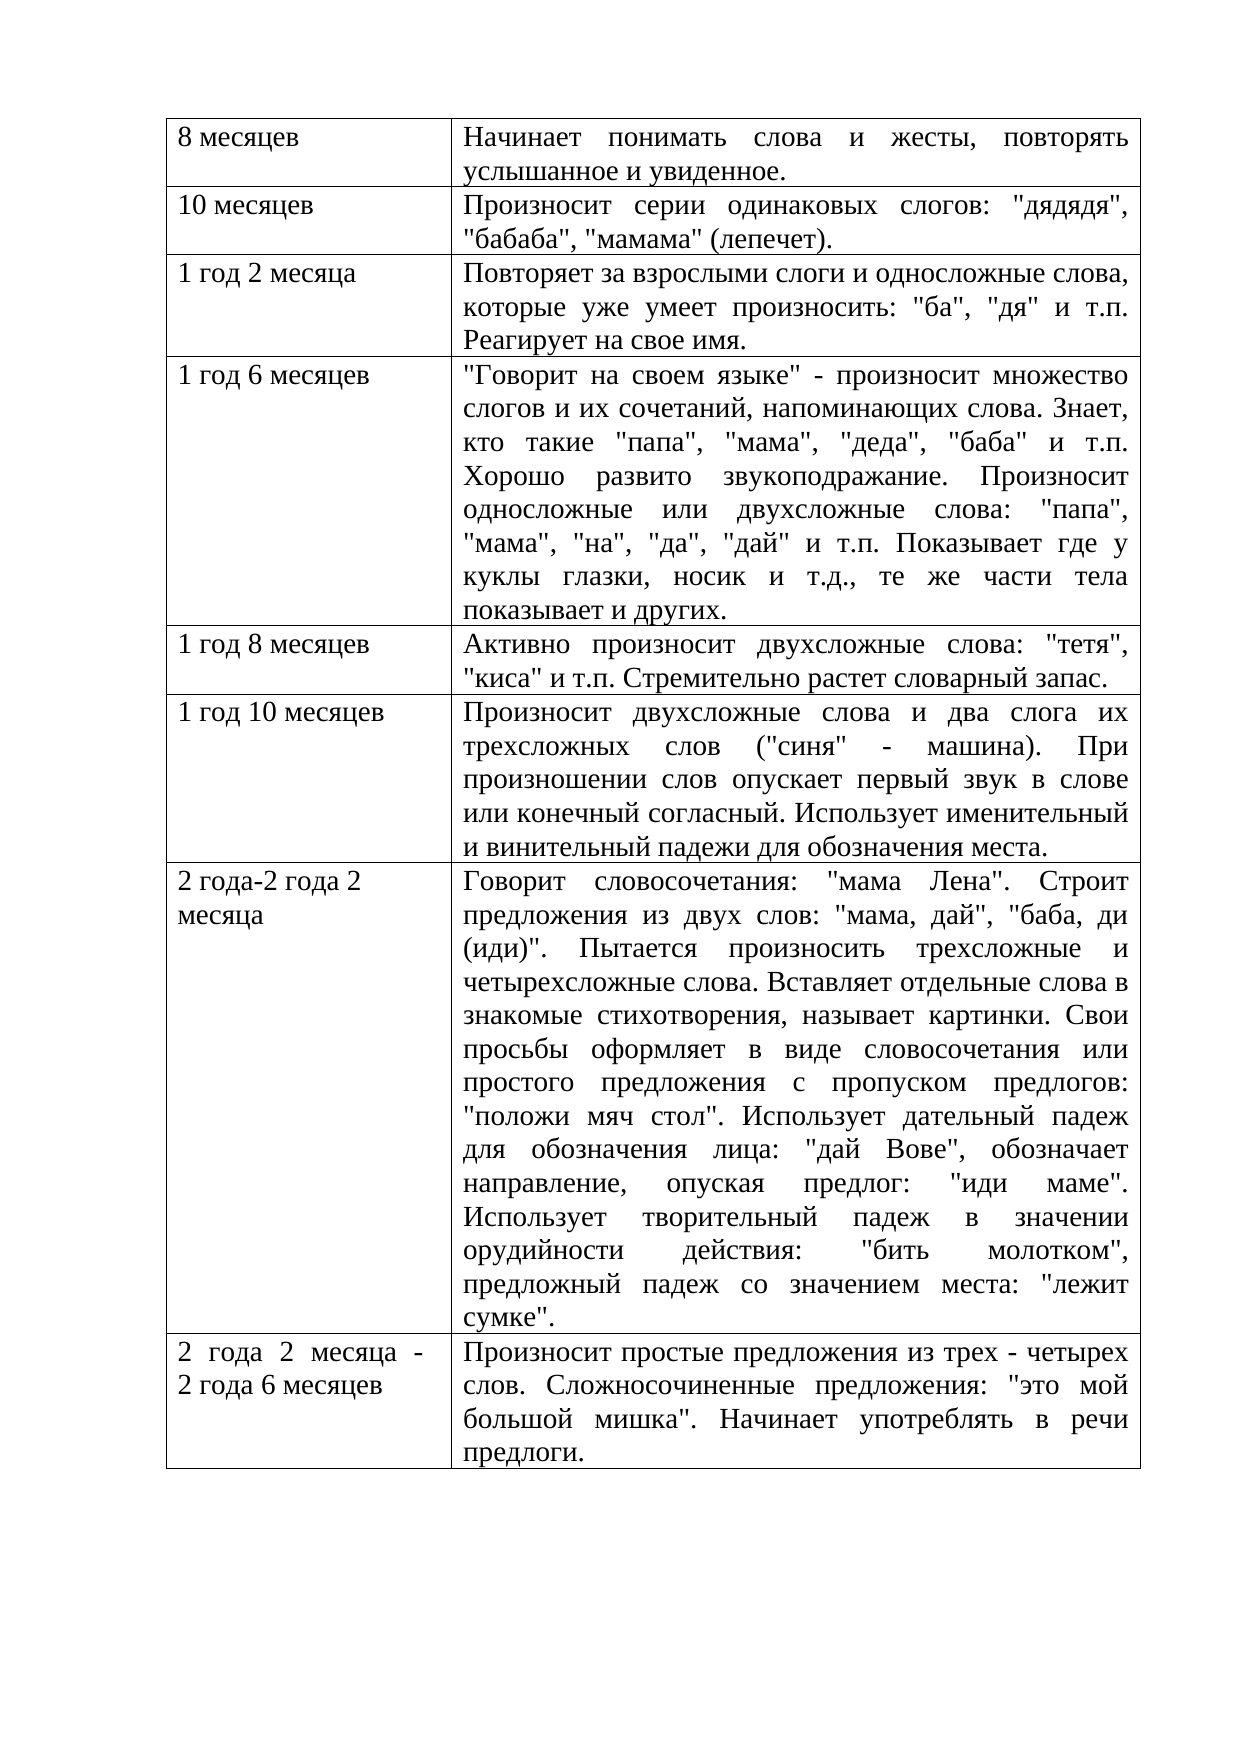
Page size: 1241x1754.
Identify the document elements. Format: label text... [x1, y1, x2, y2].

table_cell "Говорит на своем языке" - произносит множество слогов и их сочетаний, напоминающих слова. Знает, кто такие "папа", "мама", "деда", "баба" и т.п. Хорошо развито звукоподражание. Произносит односложные или двухсложные слова: "папа", "мама", "на", "да", "дай" и т.п. Показывает где у куклы глазки, носик и т.д., те же части тела показывает и других. [452, 357, 1140, 625]
table_cell Говорит словосочетания: "мама Лена". Строит предложения из двух слов: "мама, дай", "баба, ди (иди)". Пытается произносить трехсложные и четырехсложные слова. Вставляет отдельные слова в знакомые стихотворения, называет картинки. Свои просьбы оформляет в виде словосочетания или простого предложения с пропуском предлогов: "положи мяч стол". Использует дательный падеж для обозначения лица: "дай Вове", обозначает направление, опуская предлог: "иди маме". Использует творительный падеж в значении орудийности действия: "бить молотком", предложный падеж со значением места: "лежит сумке". [452, 863, 1140, 1333]
table_cell 10 месяцев [167, 187, 451, 254]
table_cell 2 года-2 года 2 месяца [167, 863, 451, 1333]
table_cell Произносит простые предложения из трех - четырех слов. Сложносочиненные предложения: "это мой большой мишка". Начинает употреблять в речи предлоги. [452, 1334, 1140, 1468]
table_cell 1 год 8 месяцев [167, 626, 451, 693]
table_cell 1 год 2 месяца [167, 255, 451, 356]
table_cell Повторяет за взрослыми слоги и односложные слова, которые уже умеет произносить: "ба", "дя" и т.п. Реагирует на свое имя. [452, 255, 1140, 356]
table_cell 1 год 6 месяцев [167, 357, 451, 625]
table_cell 2 года 2 месяца - 2 года 6 месяцев [167, 1334, 451, 1468]
table_cell Произносит двухсложные слова и два слога их трехсложных слов ("синя" - машина). При произношении слов опускает первый звук в слове или конечный согласный. Использует именительный и винительный падежи для обозначения места. [452, 695, 1140, 862]
table_cell 1 год 10 месяцев [167, 695, 451, 862]
table_cell 8 месяцев [167, 119, 451, 186]
table_cell Начинает понимать слова и жесты, повторять услышанное и увиденное. [452, 119, 1140, 186]
table_cell Активно произносит двухсложные слова: "тетя", "киса" и т.п. Стремительно растет словарный запас. [452, 626, 1140, 693]
table_cell Произносит серии одинаковых слогов: "дядядя", "бабаба", "мамама" (лепечет). [452, 187, 1140, 254]
